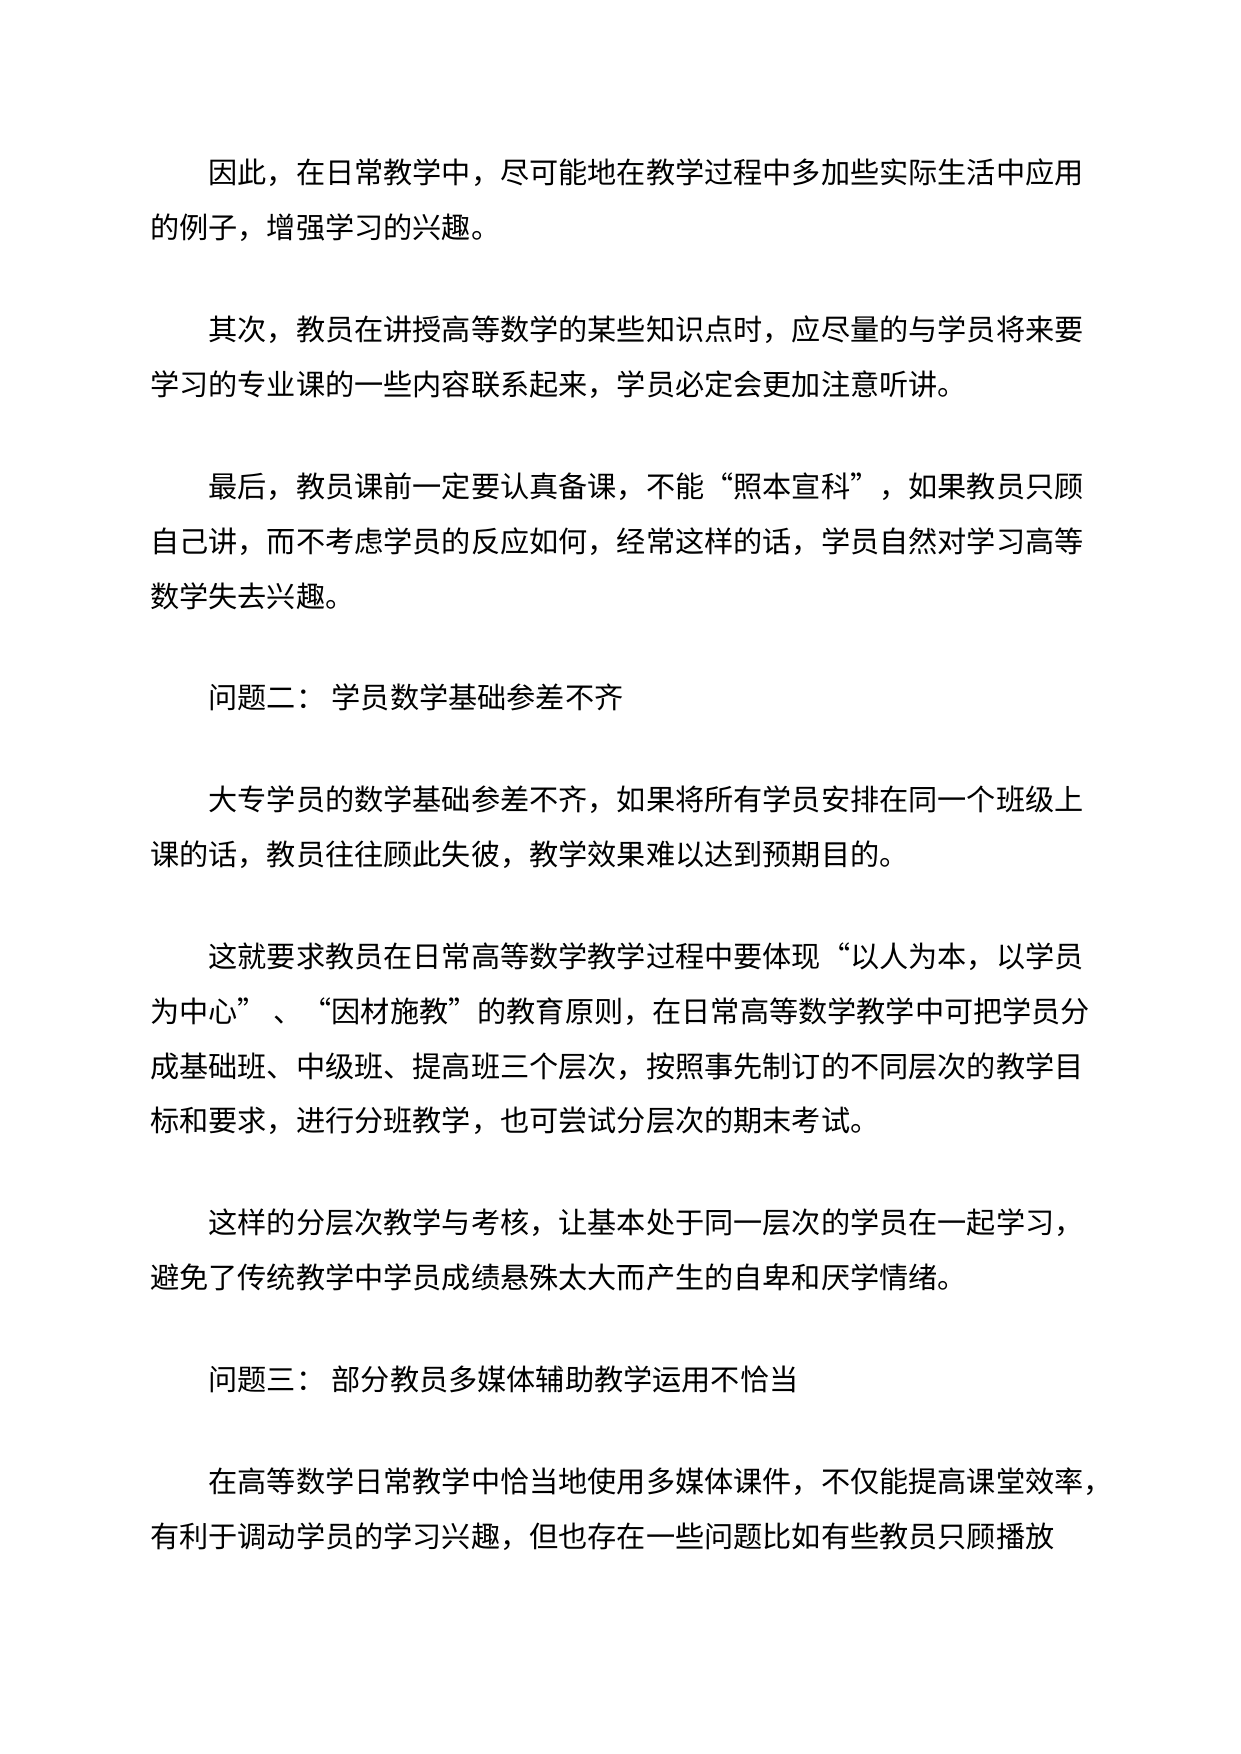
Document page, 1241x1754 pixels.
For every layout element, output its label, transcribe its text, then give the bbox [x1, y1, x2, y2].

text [150, 1458, 1090, 1555]
text 问题二： 学员数学基础参差不齐 [150, 675, 1090, 717]
text 问题三： 部分教员多媒体辅助教学运用不恰当 [150, 1356, 1090, 1399]
text 最后，教员课前一定要认真备课，不能“照本宣科”，如果教员只顾自己讲，而不考虑学员的反应如何，经常这样的话，学员自然对学习高等数学失去兴趣。 [150, 463, 1090, 615]
text 因此，在日常教学中，尽可能地在教学过程中多加些实际生活中应用的例子，增强学习的兴趣。 [150, 150, 1090, 247]
text 这就要求教员在日常高等数学教学过程中要体现“以人为本，以学员为中心” 、“因材施教”的教育原则，在日常高等数学教学中可把学员分成基础班、中级班、提高班三个层次，按照事先制订的不同层次的教学目标和要求，进行分班教学，也可尝试分层次的期末考试。 [150, 933, 1090, 1140]
text 大专学员的数学基础参差不齐，如果将所有学员安排在同一个班级上课的话，教员往往顾此失彼，教学效果难以达到预期目的。 [150, 777, 1090, 874]
text 这样的分层次教学与考核，让基本处于同一层次的学员在一起学习，避免了传统教学中学员成绩悬殊太大而产生的自卑和厌学情绪。 [150, 1200, 1090, 1297]
text 其次，教员在讲授高等数学的某些知识点时，应尽量的与学员将来要学习的专业课的一些内容联系起来，学员必定会更加注意听讲。 [150, 307, 1090, 404]
